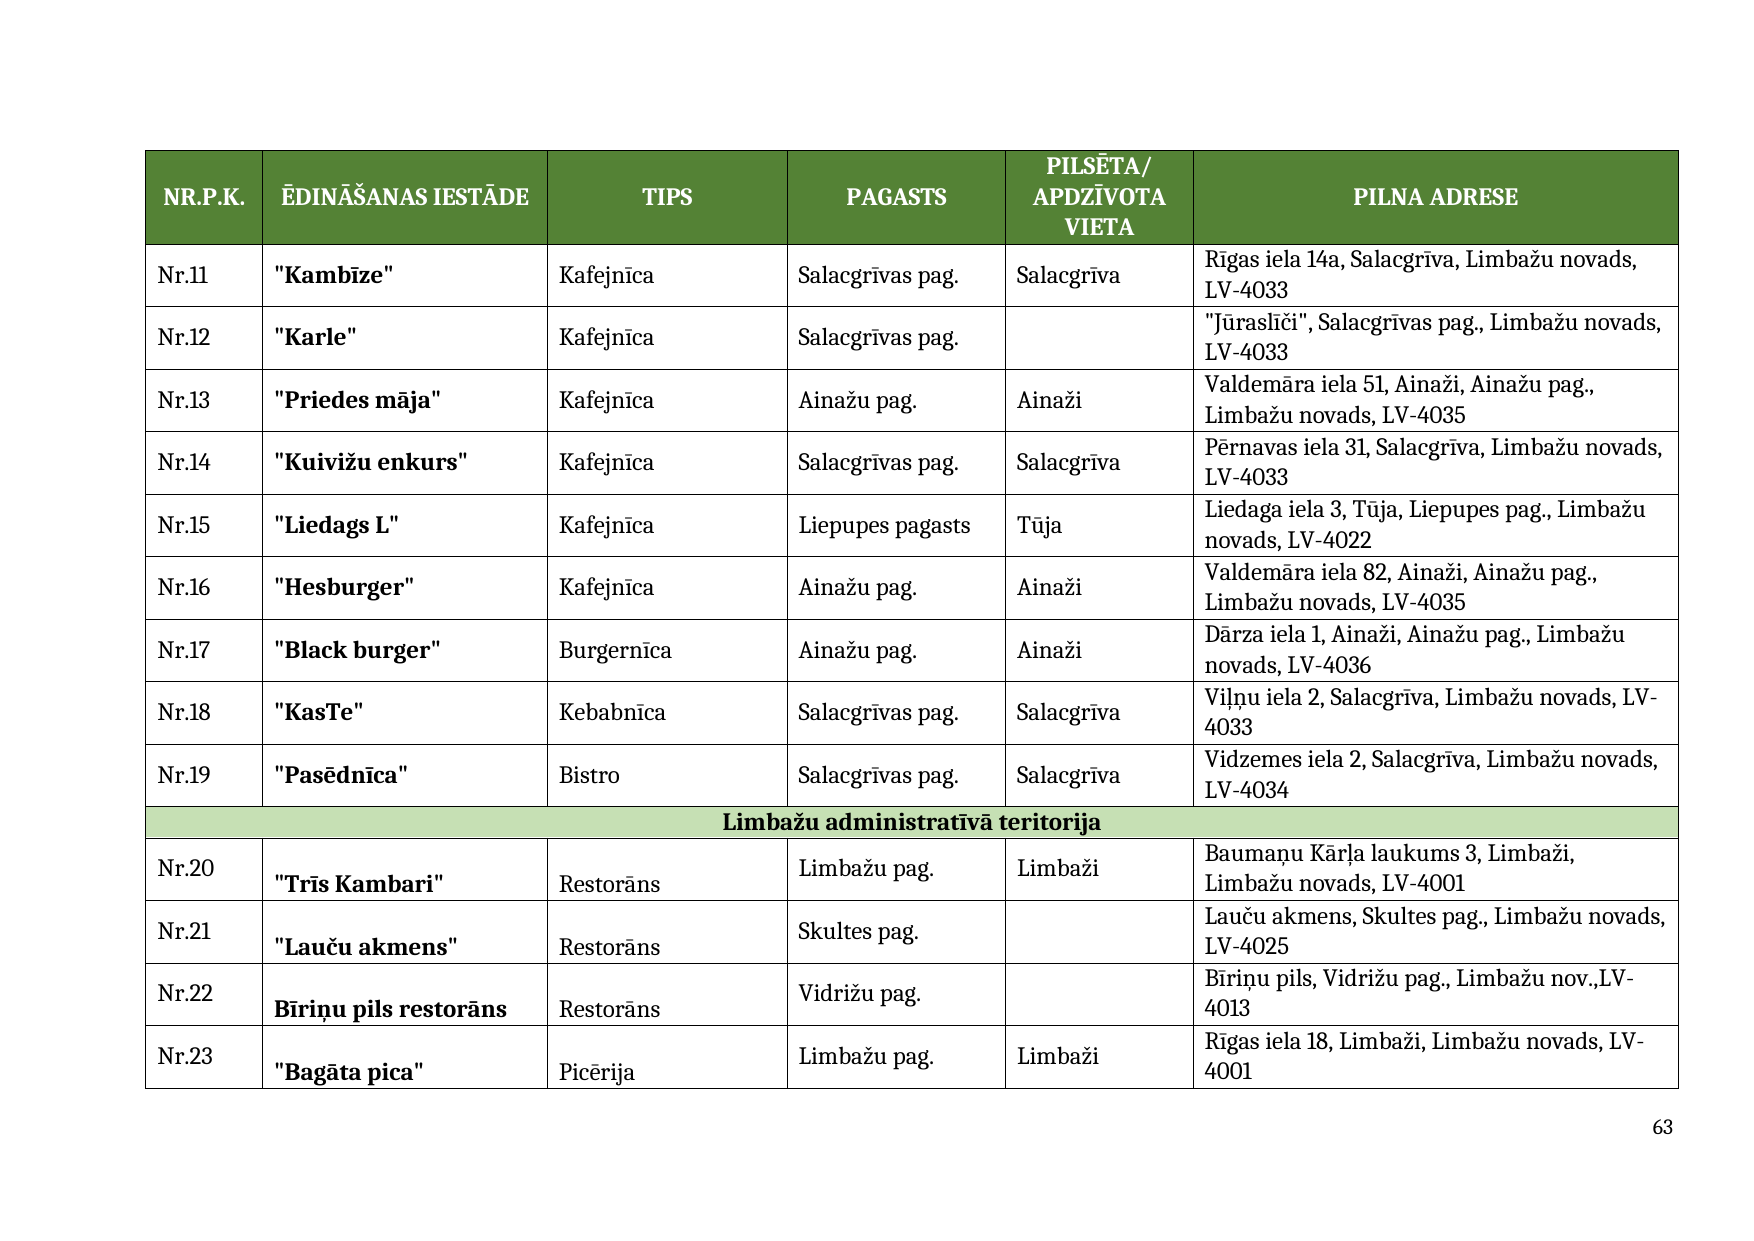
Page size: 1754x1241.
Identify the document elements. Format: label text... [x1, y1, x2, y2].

table_cell Kafejnīca [548, 307, 787, 369]
table_cell Ainažu pag. [788, 370, 1005, 431]
table_cell Salacgrīva [1006, 245, 1193, 306]
table_cell Salacgrīva [1006, 682, 1193, 744]
table_cell Ainažu pag. [788, 557, 1005, 619]
table_cell Nr.14 [146, 432, 262, 494]
table_cell Nr.15 [146, 495, 262, 556]
table_cell Kafejnīca [548, 370, 787, 431]
table_cell Restorāns [548, 964, 787, 1025]
table_cell Vidzemes iela 2, Salacgrīva, Limbažu novads, LV-4034 [1194, 745, 1678, 806]
table_cell Salacgrīva [1006, 432, 1193, 494]
table_cell "Liedags L" [263, 495, 547, 556]
table_cell "Pasēdnīca" [263, 745, 547, 806]
table_cell "Karle" [263, 307, 547, 369]
table_cell Nr.22 [146, 964, 262, 1025]
table_cell Valdemāra iela 51, Ainaži, Ainažu pag., Limbažu novads, LV-4035 [1194, 370, 1678, 431]
table_cell Nr.11 [146, 245, 262, 306]
table_cell Kafejnīca [548, 557, 787, 619]
table_cell Restorāns [548, 901, 787, 962]
table_cell Limbažu pag. [788, 839, 1005, 900]
table_cell Bīriņu pils, Vidrižu pag., Limbažu nov.,LV-4013 [1194, 964, 1678, 1025]
table_cell Bīriņu pils restorāns [263, 964, 547, 1025]
table_cell "Jūraslīči", Salacgrīvas pag., Limbažu novads, LV-4033 [1194, 307, 1678, 369]
table_cell Limbaži [1006, 1026, 1193, 1087]
table_cell Nr.18 [146, 682, 262, 744]
table_cell Lauču akmens, Skultes pag., Limbažu novads, LV-4025 [1194, 901, 1678, 962]
table_cell Liedaga iela 3, Tūja, Liepupes pag., Limbažu novads, LV-4022 [1194, 495, 1678, 556]
table_cell Kafejnīca [548, 245, 787, 306]
table_header TIPS [548, 151, 787, 244]
table_cell Salacgrīvas pag. [788, 245, 1005, 306]
table_header PILNA ADRESE [1194, 151, 1678, 244]
table_cell Salacgrīva [1006, 745, 1193, 806]
table_cell "KasTe" [263, 682, 547, 744]
table_cell Rīgas iela 18, Limbaži, Limbažu novads, LV-4001 [1194, 1026, 1678, 1087]
table_cell Baumaņu Kārļa laukums 3, Limbaži, Limbažu novads, LV-4001 [1194, 839, 1678, 900]
table_cell "Trīs Kambari" [263, 839, 547, 900]
table_cell Ainaži [1006, 620, 1193, 681]
table_cell Nr.13 [146, 370, 262, 431]
table_cell Liepupes pagasts [788, 495, 1005, 556]
table_cell Nr.16 [146, 557, 262, 619]
table_cell Vidrižu pag. [788, 964, 1005, 1025]
table_cell [1006, 901, 1193, 962]
table_cell "Kambīze" [263, 245, 547, 306]
table_cell Salacgrīvas pag. [788, 432, 1005, 494]
table_cell [1006, 307, 1193, 369]
table_cell Rīgas iela 14a, Salacgrīva, Limbažu novads, LV-4033 [1194, 245, 1678, 306]
table_cell "Kuivižu enkurs" [263, 432, 547, 494]
table_header ĒDINĀŠANAS IESTĀDE [263, 151, 547, 244]
table_cell Ainaži [1006, 370, 1193, 431]
table_cell Valdemāra iela 82, Ainaži, Ainažu pag., Limbažu novads, LV-4035 [1194, 557, 1678, 619]
table_header PILSĒTA/ APDZĪVOTA VIETA [1006, 151, 1193, 244]
table_cell Nr.17 [146, 620, 262, 681]
table_cell Burgernīca [548, 620, 787, 681]
table_cell Nr.19 [146, 745, 262, 806]
table_cell Bistro [548, 745, 787, 806]
table_cell "Black burger" [263, 620, 547, 681]
table_cell Nr.23 [146, 1026, 262, 1087]
table_header PAGASTS [788, 151, 1005, 244]
table_cell Nr.20 [146, 839, 262, 900]
table_cell Kafejnīca [548, 432, 787, 494]
table_cell Pērnavas iela 31, Salacgrīva, Limbažu novads, LV-4033 [1194, 432, 1678, 494]
table_header NR.P.K. [146, 151, 262, 244]
table_cell Viļņu iela 2, Salacgrīva, Limbažu novads, LV-4033 [1194, 682, 1678, 744]
table_cell Ainaži [1006, 557, 1193, 619]
table_cell Kafejnīca [548, 495, 787, 556]
table_cell Limbažu administratīvā teritorija [146, 807, 1678, 837]
table_cell Dārza iela 1, Ainaži, Ainažu pag., Limbažu novads, LV-4036 [1194, 620, 1678, 681]
table_cell Kebabnīca [548, 682, 787, 744]
table_cell "Priedes māja" [263, 370, 547, 431]
table_cell "Lauču akmens" [263, 901, 547, 962]
table_cell Salacgrīvas pag. [788, 745, 1005, 806]
table_cell Nr.12 [146, 307, 262, 369]
table_cell Ainažu pag. [788, 620, 1005, 681]
table_cell Restorāns [548, 839, 787, 900]
table_cell Picērija [548, 1026, 787, 1087]
table_cell Salacgrīvas pag. [788, 307, 1005, 369]
table_cell Skultes pag. [788, 901, 1005, 962]
table_cell Salacgrīvas pag. [788, 682, 1005, 744]
table_cell [1006, 964, 1193, 1025]
table_cell Nr.21 [146, 901, 262, 962]
table_cell Limbažu pag. [788, 1026, 1005, 1087]
table_cell Tūja [1006, 495, 1193, 556]
table_cell "Bagāta pica" [263, 1026, 547, 1087]
table_cell Limbaži [1006, 839, 1193, 900]
table_cell "Hesburger" [263, 557, 547, 619]
